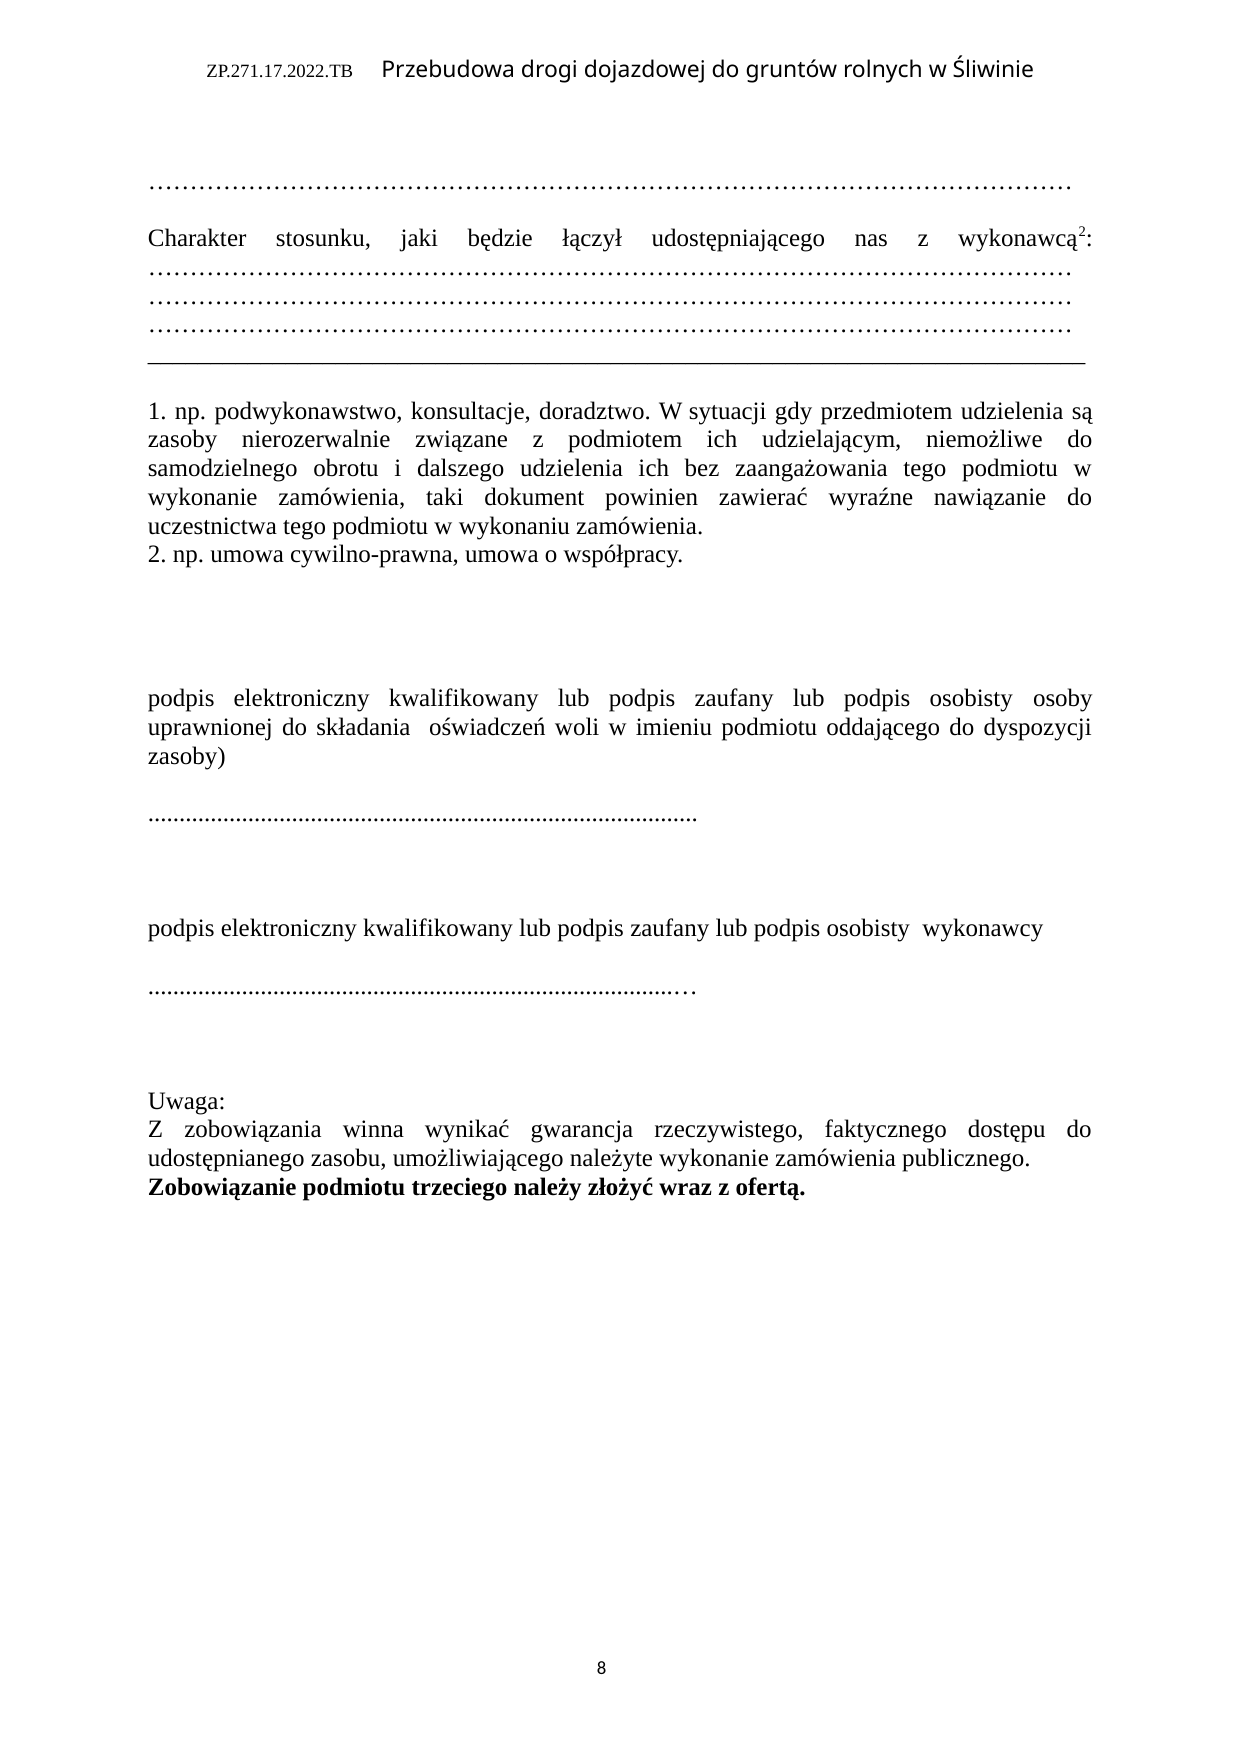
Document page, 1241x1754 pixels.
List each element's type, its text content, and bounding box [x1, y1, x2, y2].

text ....................................................................................… [148, 971, 1093, 999]
text Charakter stosunku, jaki będzie łączył udostępniającego nas z wykonawcą2: ………………………………………………………………………………………………… [148, 223, 1093, 281]
text podpis elektroniczny kwalifikowany lub podpis zaufany lub podpis osobisty wykonawcy [148, 913, 1093, 942]
text podpis elektroniczny kwalifikowany lub podpis zaufany lub podpis osobisty osoby uprawnionej do składania oświadczeń woli w imieniu podmiotu oddającego do dyspozycji zasoby) [148, 683, 1093, 769]
text ………………………………………………………………………………………………… [148, 309, 1093, 338]
text 2. np. umowa cywilno-prawna, umowa o współpracy. [148, 539, 1093, 568]
text ........................................................................................ [148, 798, 1093, 827]
text 1. np. podwykonawstwo, konsultacje, doradztwo. W sytuacji gdy przedmiotem udzielenia są zasoby nierozerwalnie związane z podmiotem ich udzielającym, niemożliwe do samodzielnego obrotu i dalszego udzielenia ich bez zaangażowania tego podmiotu w wykonanie zamówienia, taki dokument powinien zawierać wyraźne nawiązanie do uczestnictwa tego podmiotu w wykonaniu zamówienia. [148, 396, 1093, 539]
text ………………………………………………………………………………………………… [148, 281, 1093, 309]
text Uwaga: [148, 1086, 1093, 1114]
text Zobowiązanie podmiotu trzeciego należy złożyć wraz z ofertą. [148, 1172, 1093, 1201]
text ___________________________________________________________________________ [148, 338, 1093, 367]
text Z zobowiązania winna wynikać gwarancja rzeczywistego, faktycznego dostępu do udostępnianego zasobu, umożliwiającego należyte wykonanie zamówienia publicznego. [148, 1114, 1093, 1172]
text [148, 166, 1093, 194]
